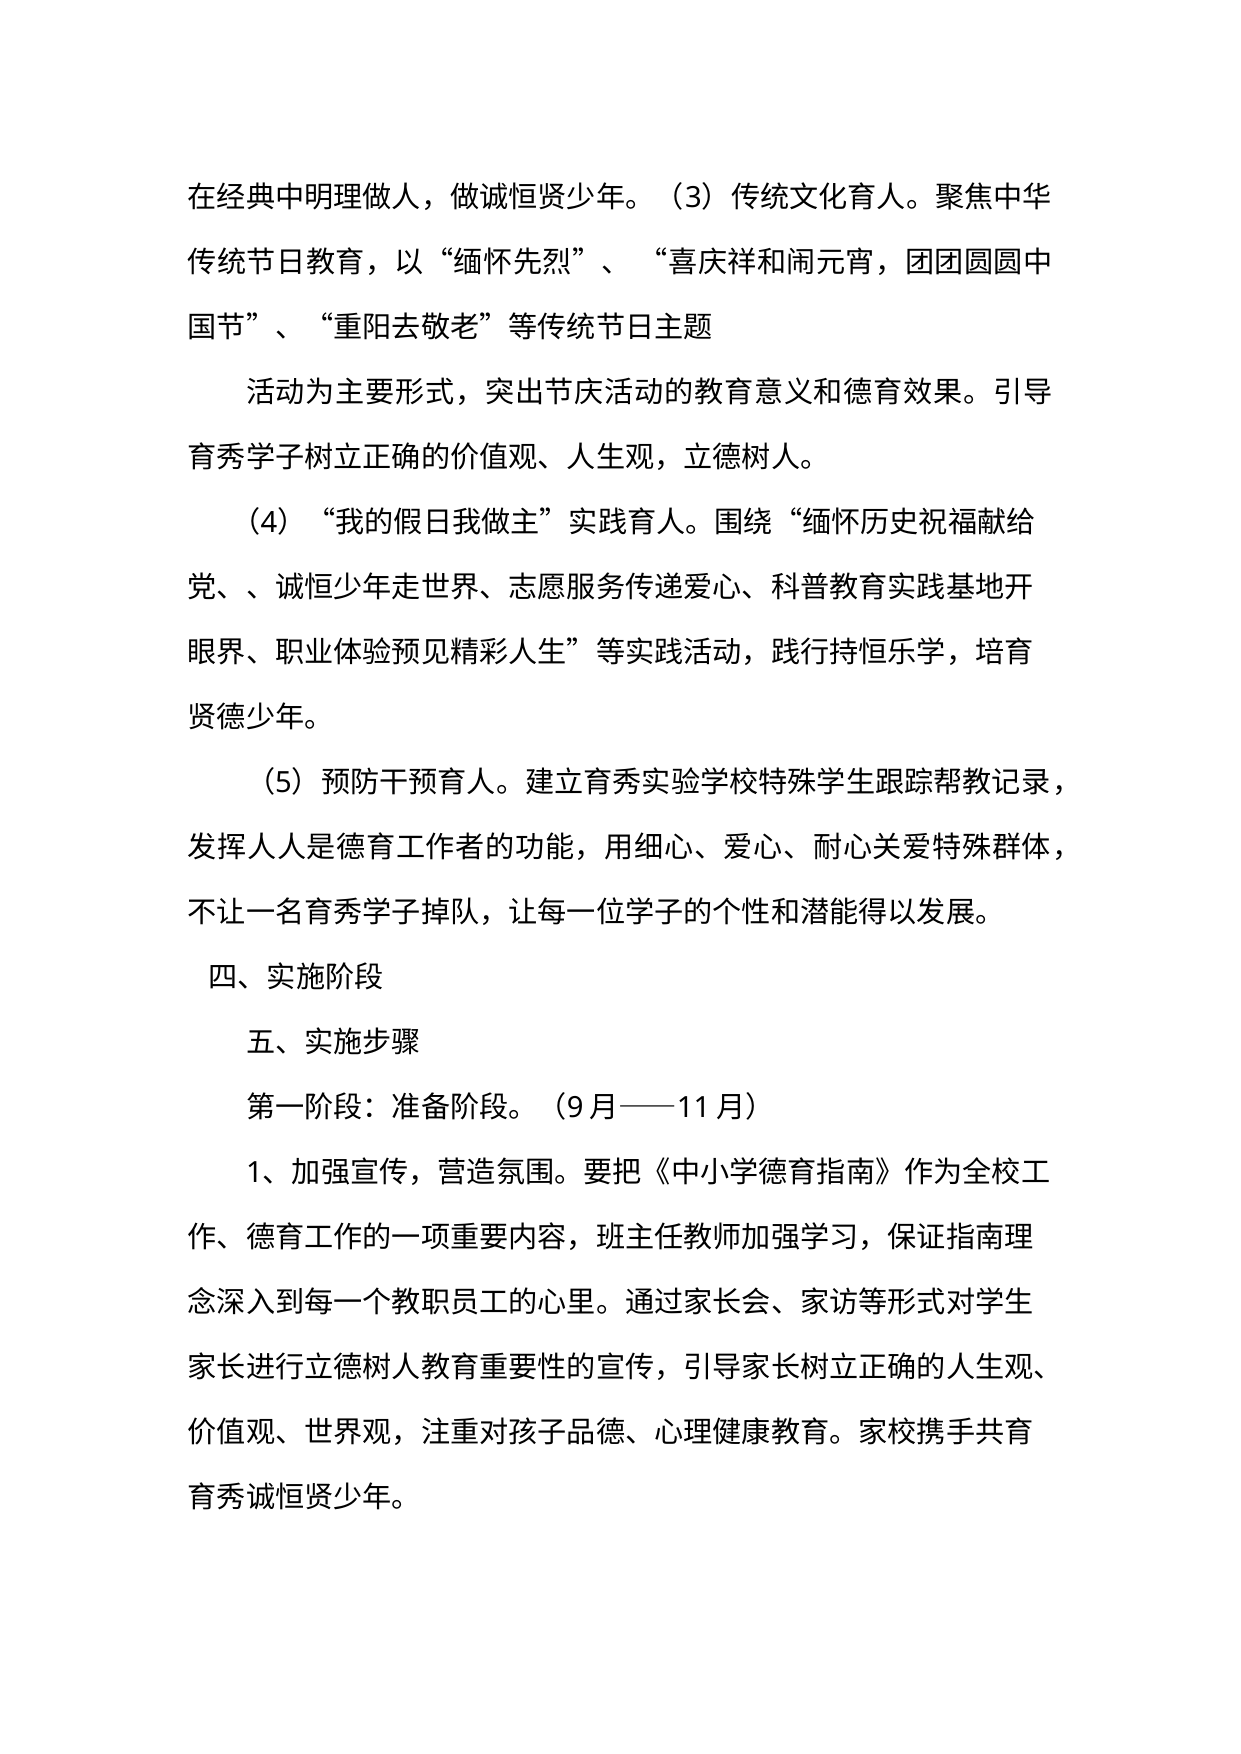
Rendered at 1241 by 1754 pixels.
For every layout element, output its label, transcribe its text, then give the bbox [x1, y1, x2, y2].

text 1、加强宣传，营造氛围。要把《中小学德育指南》作为全校工作、德育工作的一项重要内容，班主任教师加强学习，保证指南理念深入到每一个教职员工的心里。通过家长会、家访等形式对学生家长进行立德树人教育重要性的宣传，引导家长树立正确的人生观、价值观、世界观，注重对孩子品德、心理健康教育。家校携手共育育秀诚恒贤少年。 [187, 1137, 1053, 1527]
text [187, 162, 1053, 357]
text 四、实施阶段 [187, 942, 1053, 1007]
text 活动为主要形式，突出节庆活动的教育意义和德育效果。引导育秀学子树立正确的价值观、人生观，立德树人。 [187, 357, 1053, 487]
text 第一阶段：准备阶段。（9月——11月） [187, 1072, 1053, 1137]
text （4）“我的假日我做主”实践育人。围绕“缅怀历史祝福献给党、、诚恒少年走世界、志愿服务传递爱心、科普教育实践基地开眼界、职业体验预见精彩人生”等实践活动，践行持恒乐学，培育贤德少年。 [187, 487, 1053, 747]
text 五、实施步骤 [187, 1007, 1053, 1072]
text （5）预防干预育人。建立育秀实验学校特殊学生跟踪帮教记录，发挥人人是德育工作者的功能，用细心、爱心、耐心关爱特殊群体，不让一名育秀学子掉队，让每一位学子的个性和潜能得以发展。 [187, 747, 1053, 942]
